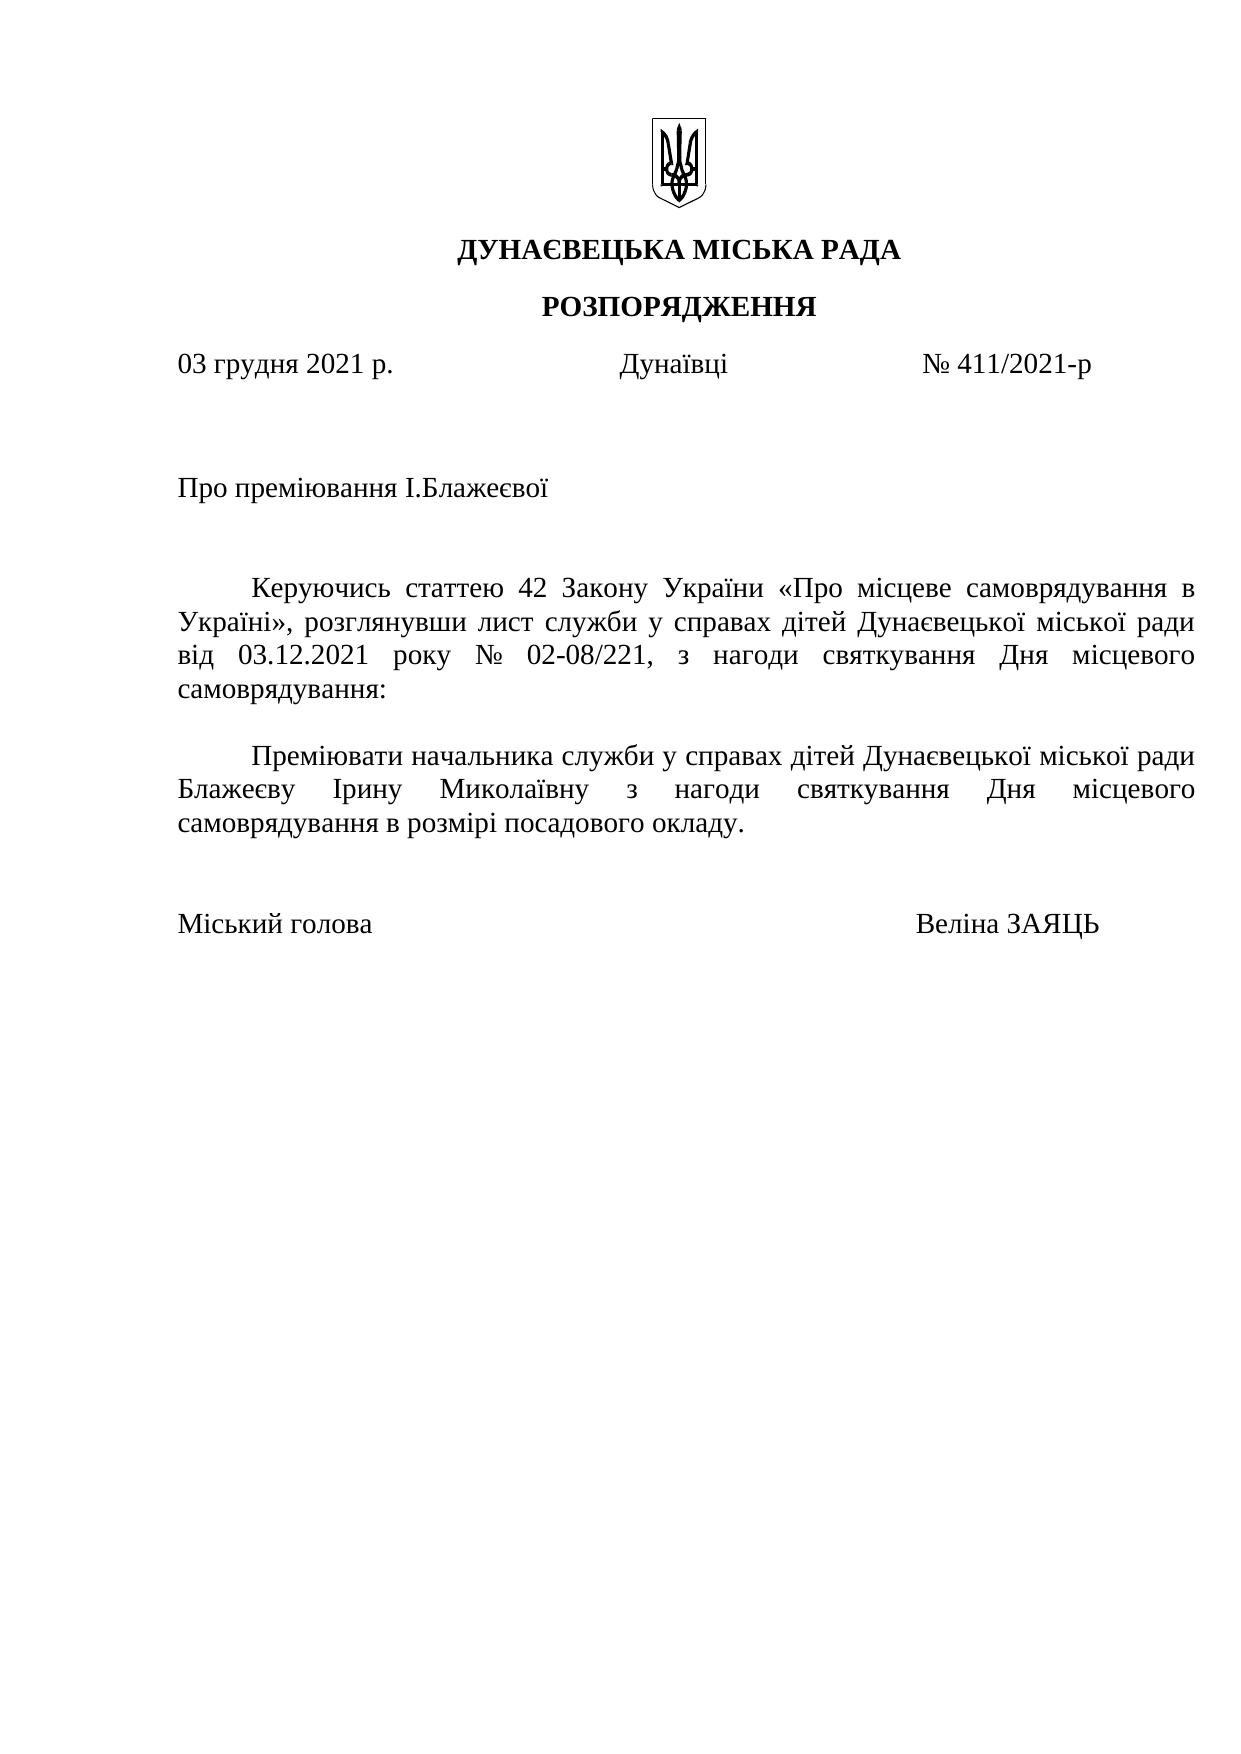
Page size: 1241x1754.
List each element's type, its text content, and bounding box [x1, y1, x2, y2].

text ДУНАЄВЕЦЬКА МІСЬКА РАДА [177, 232, 1181, 265]
text Керуючись статтею 42 Закону України «Про місцеве самоврядування в Україні», розглянувши лист служби у справах дітей Дунаєвецької міської ради від 03.12.2021 року № 02-08/221, з нагоди святкування Дня місцевого самоврядування: [177, 570, 1196, 704]
text Про преміювання І.Блажеєвої [177, 470, 645, 503]
text РОЗПОРЯДЖЕННЯ [177, 289, 1181, 322]
text Міський голова Веліна ЗАЯЦЬ [177, 906, 1196, 939]
text 03 грудня 2021 р. Дунаївці № 411/2021-р [177, 346, 1181, 379]
text Преміювати начальника служби у справах дітей Дунаєвецької міської ради Блажеєву Ірину Миколаївну з нагоди святкування Дня місцевого самоврядування в розмірі посадового окладу. [177, 738, 1196, 839]
